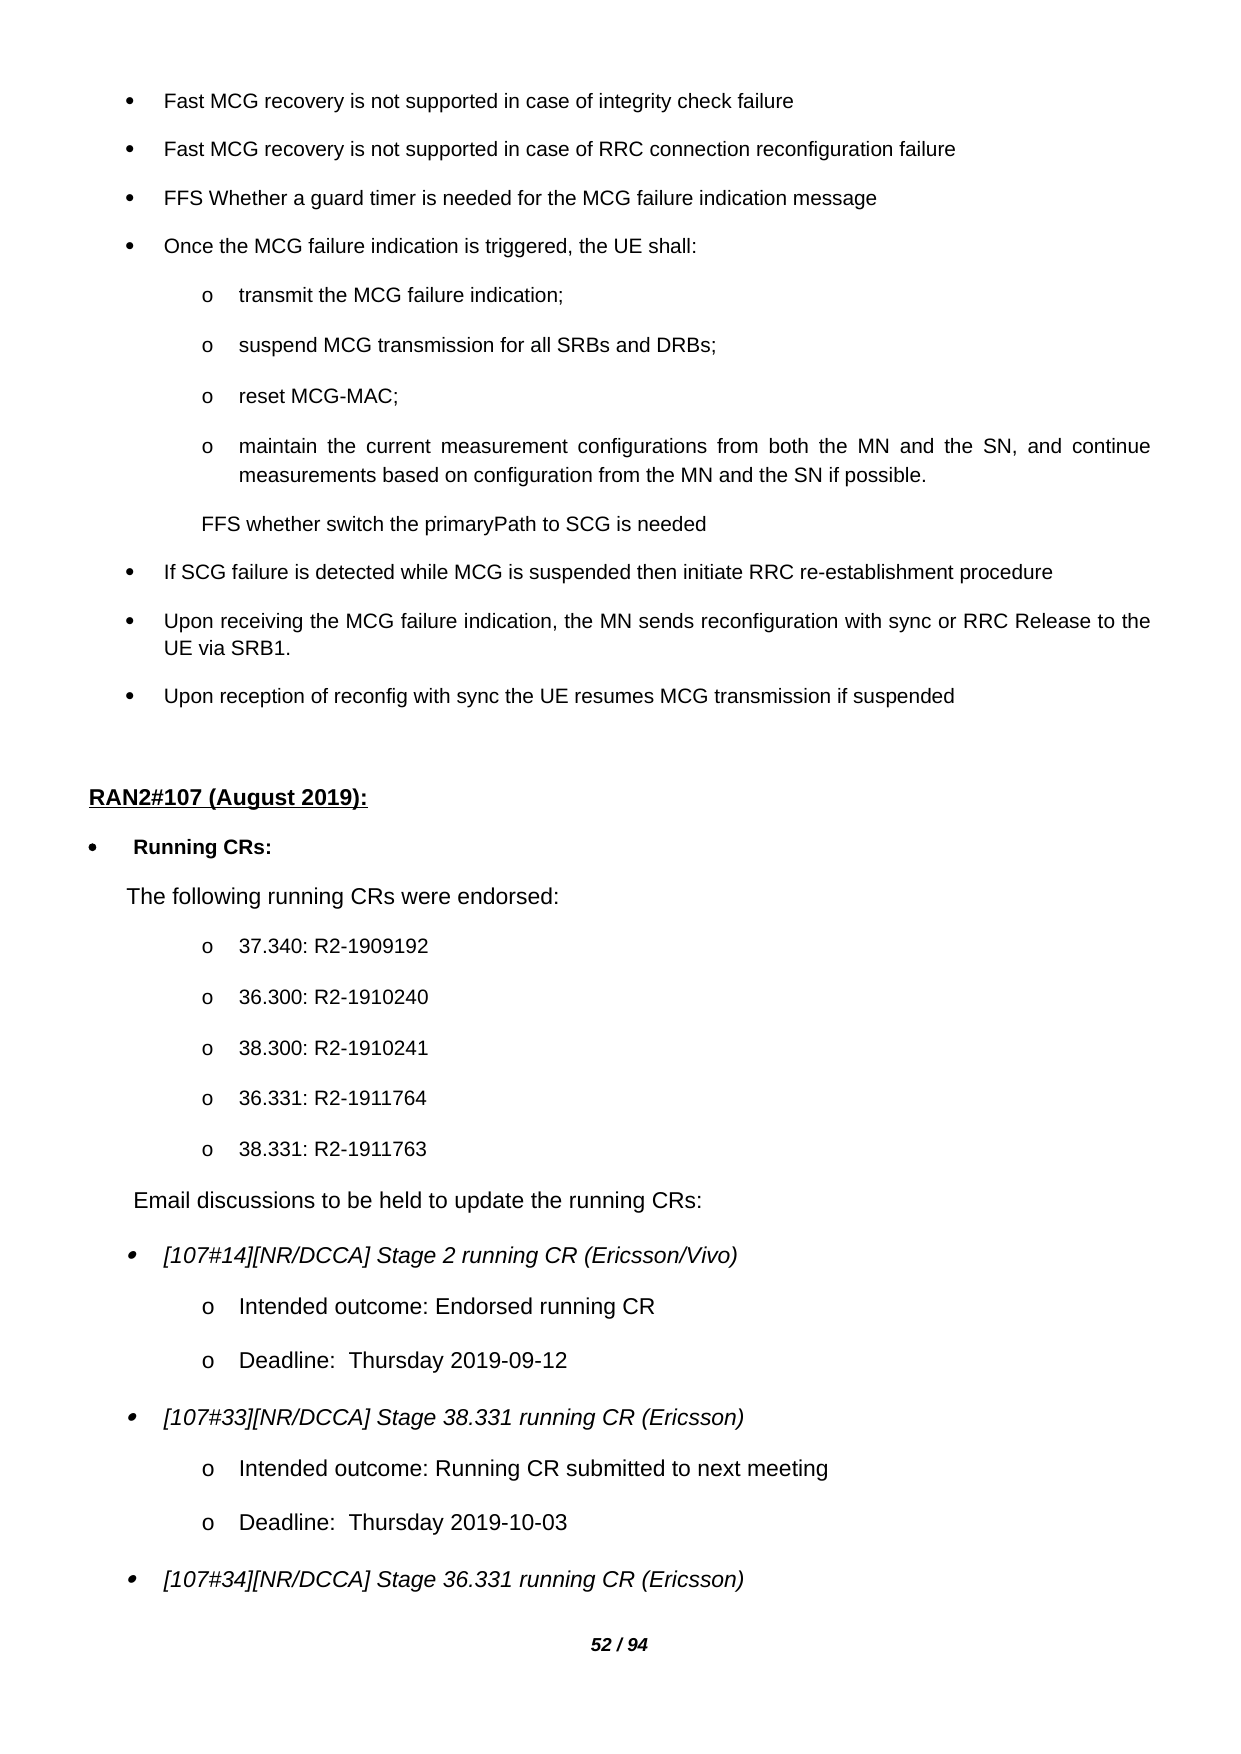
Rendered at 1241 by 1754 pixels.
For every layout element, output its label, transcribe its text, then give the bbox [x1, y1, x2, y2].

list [201, 1455, 1152, 1483]
list [107#33][NR/DCCA] Stage 38.331 running CR (Ericsson) [126, 1404, 1152, 1430]
list Fast MCG recovery is not supported in case of RRC connection reconfiguration failure [126, 137, 1152, 161]
list Intended outcome: Endorsed running CR [201, 1293, 1152, 1322]
list [107#34][NR/DCCA] Stage 36.331 running CR (Ericsson) [126, 1566, 1152, 1592]
list Upon receiving the MCG failure indication, the MN sends reconfiguration with sync or RRC Release to the UE via SRB1. [126, 608, 1152, 660]
list Fast MCG recovery is not supported in case of integrity check failure [126, 89, 1152, 113]
list 37.340: R2-1909192 [201, 934, 1152, 960]
list 36.300: R2-1910240 [201, 985, 1152, 1011]
list Upon reception of reconfig with sync the UE resumes MCG transmission if suspended [126, 684, 1152, 708]
list Deadline: Thursday 2019-10-03 [201, 1508, 1152, 1537]
list FFS whether switch the primaryPath to SCG is needed [164, 512, 1152, 536]
list Deadline: Thursday 2019-09-12 [201, 1347, 1152, 1375]
list Once the MCG failure indication is triggered, the UE shall: [126, 234, 1152, 258]
list [107#14][NR/DCCA] Stage 2 running CR (Ericsson/Vivo) [126, 1242, 1152, 1268]
list 38.331: R2-1911763 [201, 1136, 1152, 1162]
list Running CRs: [89, 835, 1152, 859]
list 36.331: R2-1911764 [201, 1086, 1152, 1112]
text RAN2#107 (August 2019): [89, 784, 1152, 810]
list FFS Whether a guard timer is needed for the MCG failure indication message [126, 186, 1152, 209]
list transmit the MCG failure indication; [201, 282, 1152, 308]
text Email discussions to be held to update the running CRs: [89, 1187, 1152, 1213]
list maintain the current measurement configurations from both the MN and the SN, and continue measurements based on configuration from the MN and the SN if possible. [201, 434, 1152, 487]
list 38.300: R2-1910241 [201, 1035, 1152, 1061]
list suspend MCG transmission for all SRBs and DRBs; [201, 333, 1152, 359]
text The following running CRs were endorsed: [89, 883, 1152, 910]
list reset MCG-MAC; [201, 383, 1152, 409]
list If SCG failure is detected while MCG is suspended then initiate RRC re-establishment procedure [126, 560, 1152, 584]
